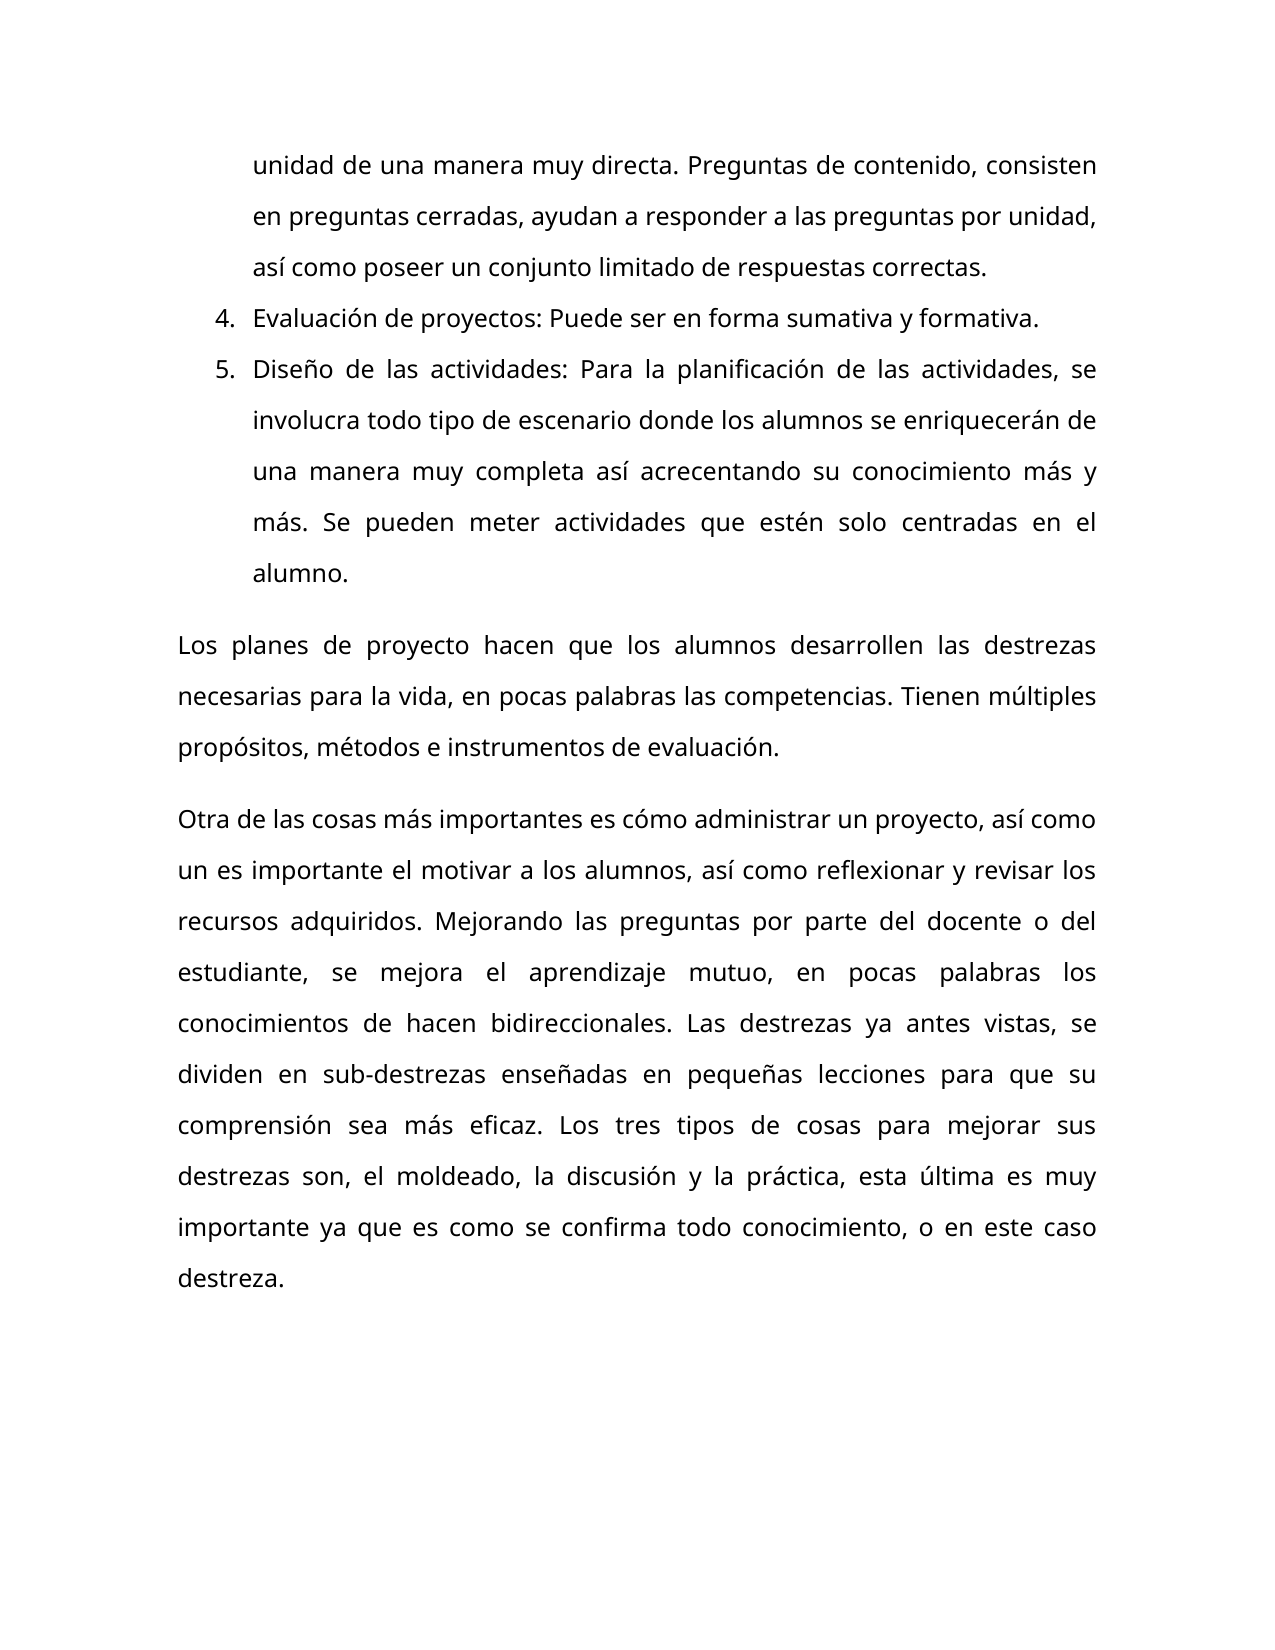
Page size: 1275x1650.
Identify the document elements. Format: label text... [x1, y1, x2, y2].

list Diseño de las actividades: Para la planificación de las actividades, se involucra todo tipo de escenario donde los alumnos se enriquecerán de una manera muy completa así acrecentando su conocimiento más y más. Se pueden meter actividades que estén solo centradas en el alumno. [215, 352, 1098, 590]
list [215, 148, 1098, 284]
list Evaluación de proyectos: Puede ser en forma sumativa y formativa. [215, 301, 1098, 335]
text Otra de las cosas más importantes es cómo administrar un proyecto, así como un es importante el motivar a los alumnos, así como reflexionar y revisar los recursos adquiridos. Mejorando las preguntas por parte del docente o del estudiante, se mejora el aprendizaje mutuo, en pocas palabras los conocimientos de hacen bidireccionales. Las destrezas ya antes vistas, se dividen en sub-destrezas enseñadas en pequeñas lecciones para que su comprensión sea más eficaz. Los tres tipos de cosas para mejorar sus destrezas son, el moldeado, la discusión y la práctica, esta última es muy importante ya que es como se confirma todo conocimiento, o en este caso destreza. [177, 802, 1098, 1295]
text Los planes de proyecto hacen que los alumnos desarrollen las destrezas necesarias para la vida, en pocas palabras las competencias. Tienen múltiples propósitos, métodos e instrumentos de evaluación. [177, 628, 1098, 764]
